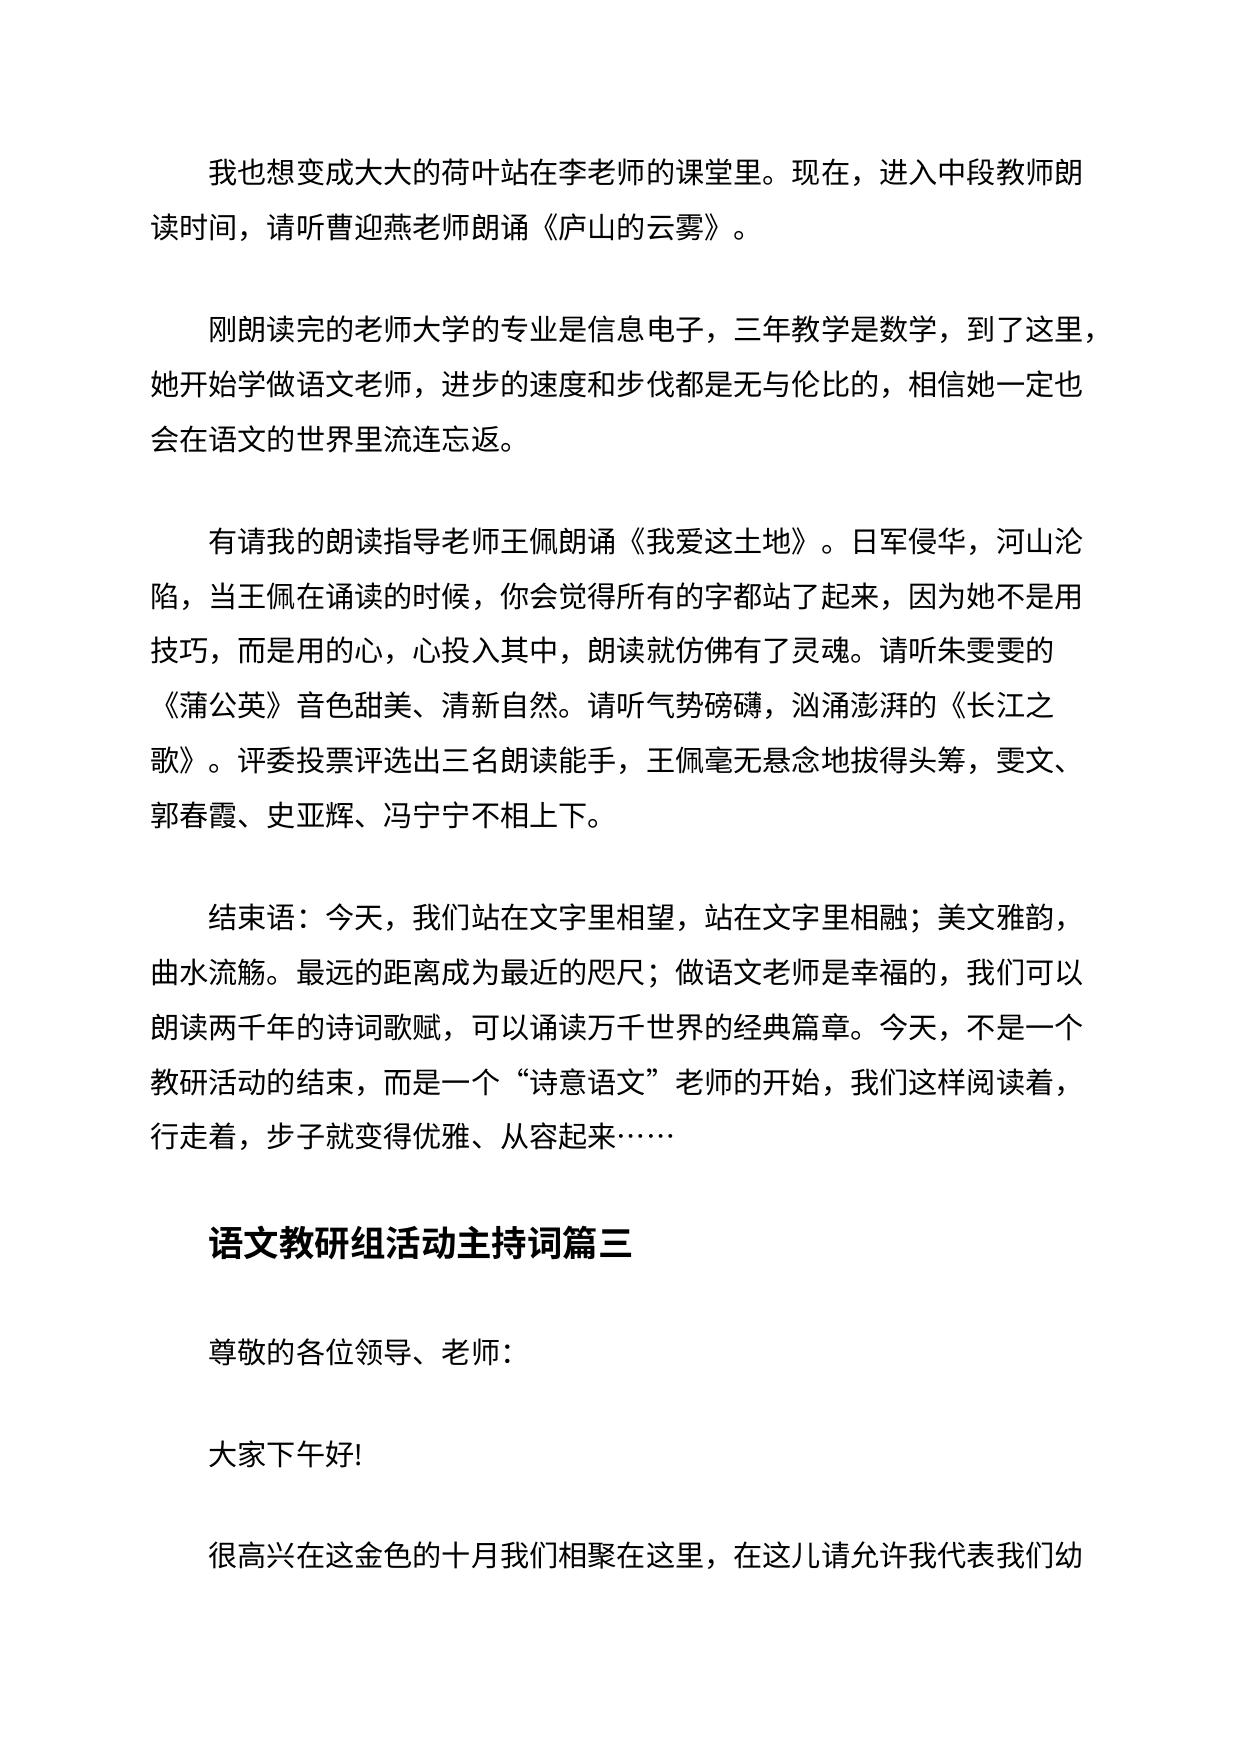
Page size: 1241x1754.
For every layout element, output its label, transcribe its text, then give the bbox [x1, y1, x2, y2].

text 我也想变成大大的荷叶站在李老师的课堂里。现在，进入中段教师朗读时间，请听曹迎燕老师朗诵《庐山的云雾》。 [150, 150, 1090, 247]
text 大家下午好! [150, 1431, 1090, 1473]
text 尊敬的各位领导、老师： [150, 1329, 1090, 1372]
text 语文教研组活动主持词篇三 [150, 1216, 1090, 1267]
text 有请我的朗读指导老师王佩朗诵《我爱这土地》。日军侵华，河山沦陷，当王佩在诵读的时候，你会觉得所有的字都站了起来，因为她不是用技巧，而是用的心，心投入其中，朗读就仿佛有了灵魂。请听朱雯雯的《蒲公英》音色甜美、清新自然。请听气势磅礴，汹涌澎湃的《长江之歌》。评委投票评选出三名朗读能手，王佩毫无悬念地拔得头筹，雯文、郭春霞、史亚辉、冯宁宁不相上下。 [150, 518, 1090, 835]
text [150, 1533, 1090, 1575]
text 刚朗读完的老师大学的专业是信息电子，三年教学是数学，到了这里，她开始学做语文老师，进步的速度和步伐都是无与伦比的，相信她一定也会在语文的世界里流连忘返。 [150, 307, 1090, 459]
text 结束语：今天，我们站在文字里相望，站在文字里相融；美文雅韵，曲水流觞。最远的距离成为最近的咫尺；做语文老师是幸福的，我们可以朗读两千年的诗词歌赋，可以诵读万千世界的经典篇章。今天，不是一个教研活动的结束，而是一个“诗意语文”老师的开始，我们这样阅读着，行走着，步子就变得优雅、从容起来…… [150, 894, 1090, 1156]
